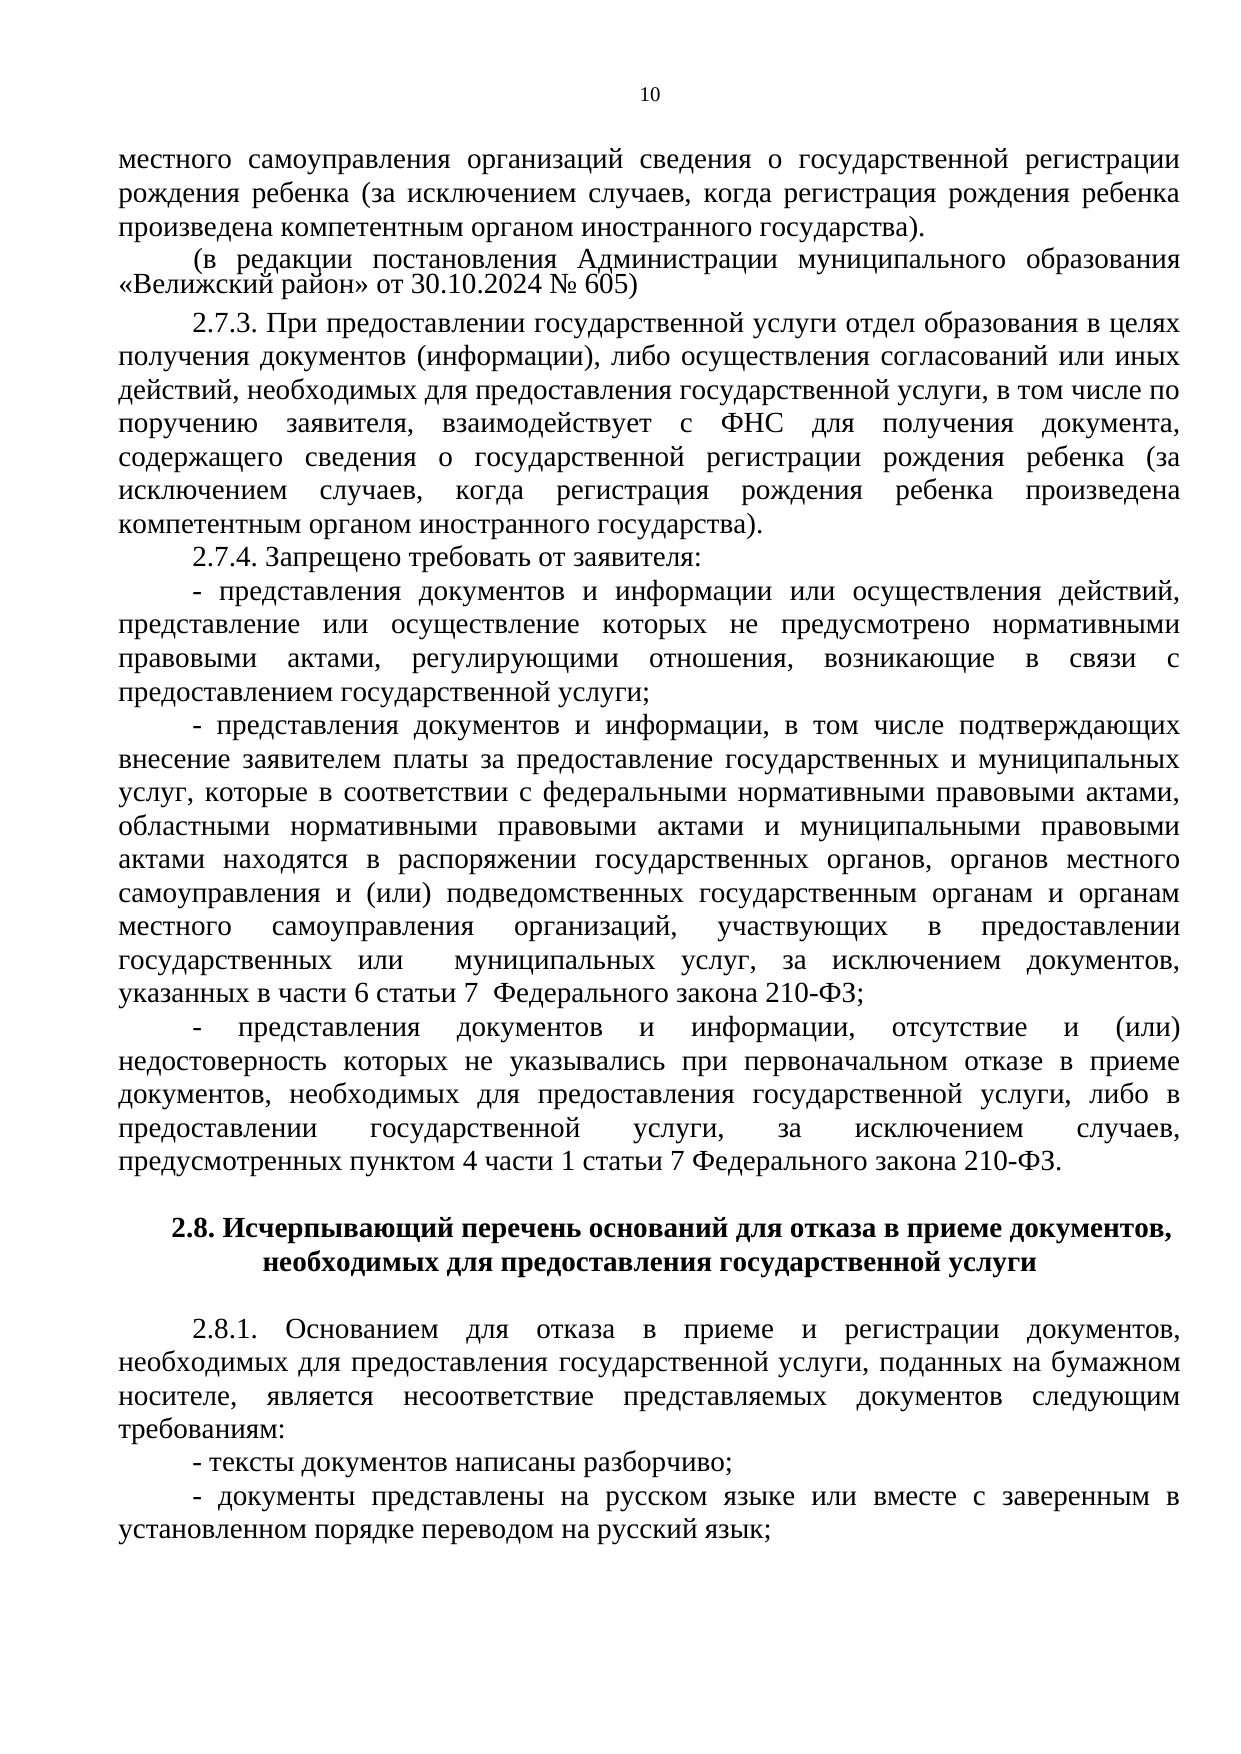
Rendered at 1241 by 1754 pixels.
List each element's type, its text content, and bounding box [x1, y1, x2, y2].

text - представления документов и информации, в том числе подтверждающих внесение заявителем платы за предоставление государственных и муниципальных услуг, которые в соответствии с федеральными нормативными правовыми актами, областными нормативными правовыми актами и муниципальными правовыми актами находятся в распоряжении государственных органов, органов местного самоуправления и (или) подведомственных государственным органам и органам местного самоуправления организаций, участвующих в предоставлении государственных или муниципальных услуг, за исключением документов, указанных в части 6 статьи 7 Федерального закона 210-ФЗ; [118, 707, 1181, 1009]
list 2.7.3. При предоставлении государственной услуги отдел образования в целях получения документов (информации), либо осуществления согласований или иных действий, необходимых для предоставления государственной услуги, в том числе по поручению заявителя, взаимодействует с ФНС для получения документа, содержащего сведения о государственной регистрации рождения ребенка (за исключением случаев, когда регистрация рождения ребенка произведена компетентным органом иностранного государства). [118, 305, 1181, 539]
text - представления документов и информации или осуществления действий, представление или осуществление которых не предусмотрено нормативными правовыми актами, регулирующими отношения, возникающие в связи с предоставлением государственной услуги; [118, 573, 1181, 707]
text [118, 142, 1181, 242]
text (в редакции постановления Администрации муниципального образования «Велижский район» от 30.10.2024 № 605) [118, 248, 1181, 298]
list 2.7.4. Запрещено требовать от заявителя: [118, 539, 1181, 573]
text - тексты документов написаны разборчиво; [118, 1445, 1181, 1478]
text 2.8. Исчерпывающий перечень оснований для отказа в приеме документов, необходимых для предоставления государственной услуги [118, 1210, 1181, 1277]
text 2.8.1. Основанием для отказа в приеме и регистрации документов, необходимых для предоставления государственной услуги, поданных на бумажном носителе, является несоответствие представляемых документов следующим требованиям: [118, 1311, 1181, 1445]
text - представления документов и информации, отсутствие и (или) недостоверность которых не указывались при первоначальном отказе в приеме документов, необходимых для предоставления государственной услуги, либо в предоставлении государственной услуги, за исключением случаев, предусмотренных пунктом 4 части 1 статьи 7 Федерального закона 210-ФЗ. [118, 1009, 1181, 1177]
text - документы представлены на русском языке или вместе с заверенным в установленном порядке переводом на русский язык; [118, 1478, 1181, 1545]
